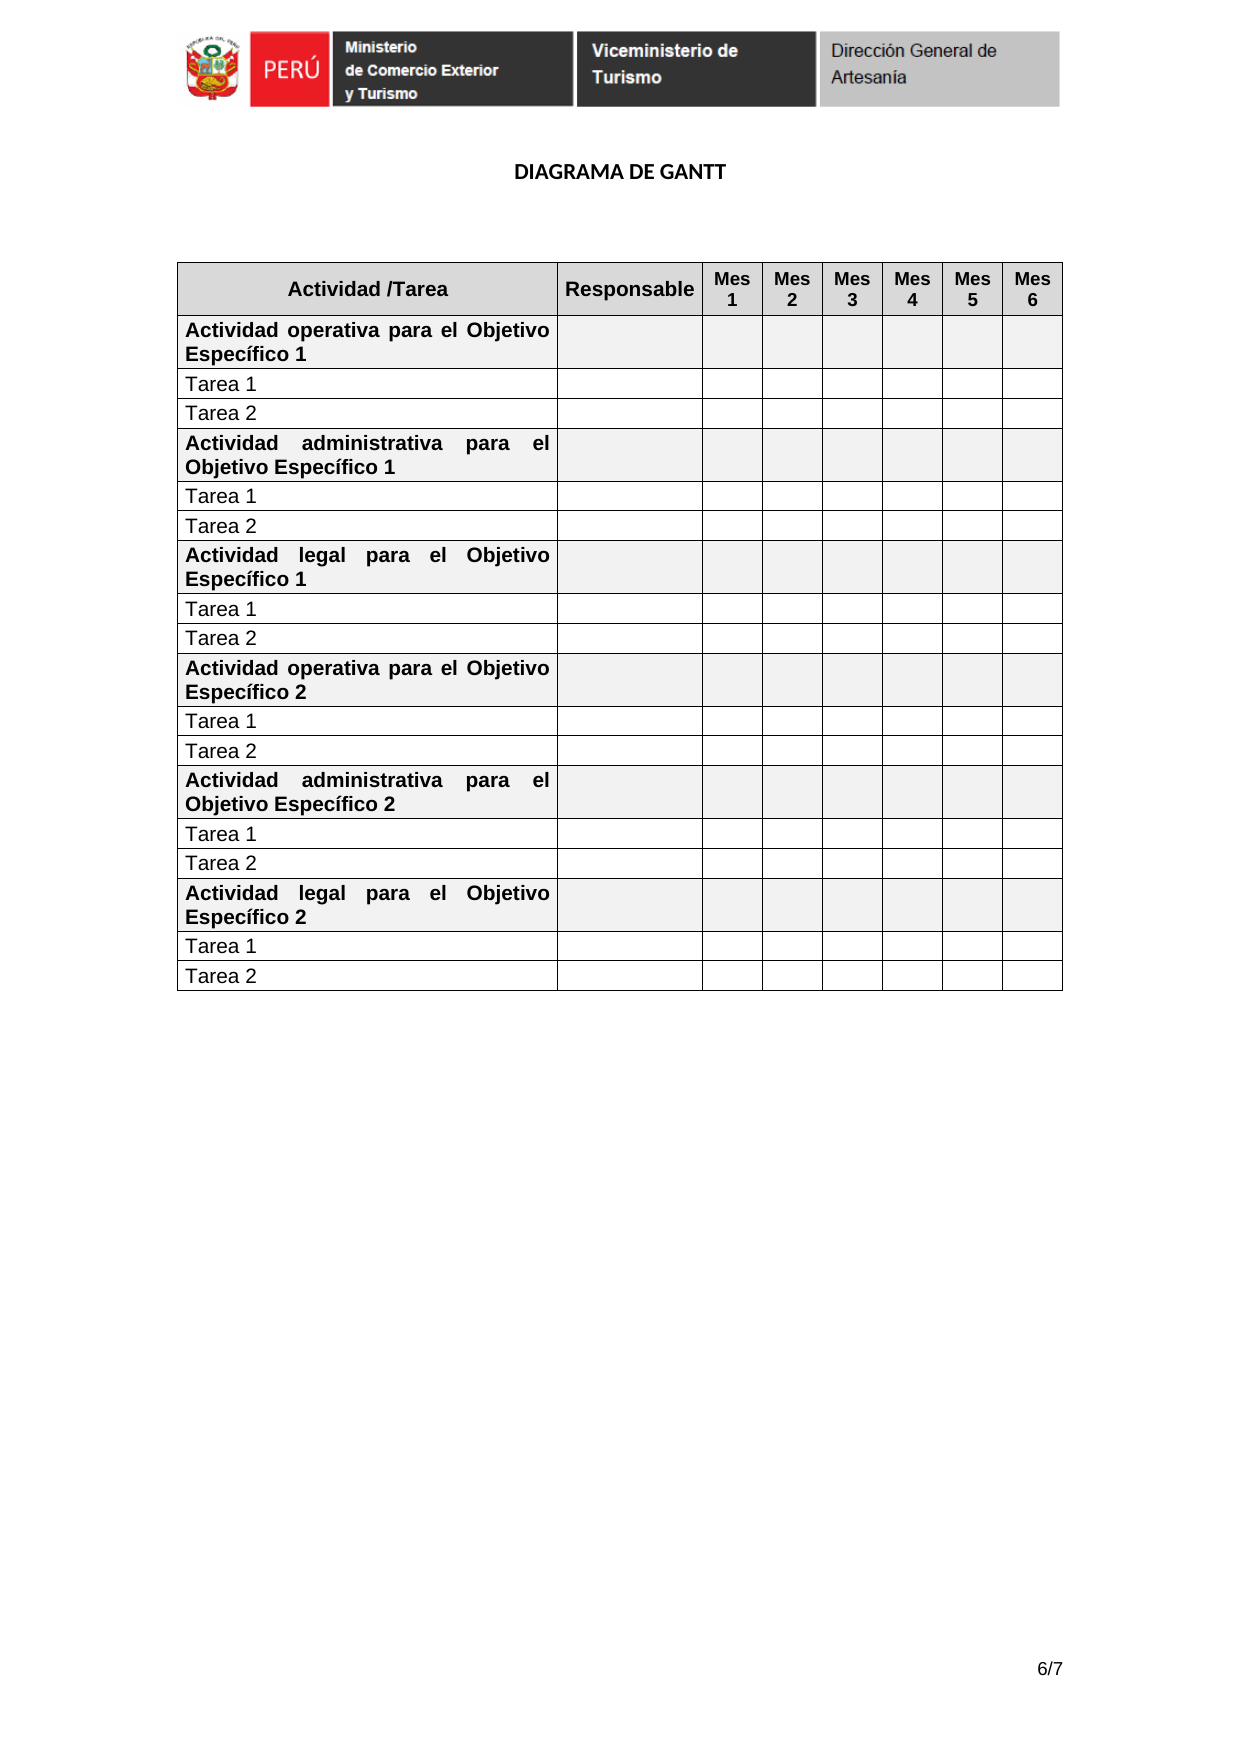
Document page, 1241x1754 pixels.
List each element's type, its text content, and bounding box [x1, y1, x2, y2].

table_cell [1003, 654, 1062, 706]
table_cell [1003, 736, 1062, 765]
table_cell [703, 819, 762, 848]
table_cell [763, 961, 822, 990]
table_cell [943, 766, 1002, 818]
table_cell [1003, 961, 1062, 990]
table_cell [883, 511, 942, 540]
table_cell [883, 369, 942, 398]
table_cell [943, 399, 1002, 428]
table_cell [558, 541, 702, 593]
table_cell [883, 736, 942, 765]
table_cell [943, 624, 1002, 653]
table_cell Actividad legal para el Objetivo Específico 1 [178, 541, 557, 593]
table_cell [943, 369, 1002, 398]
table_cell [1003, 511, 1062, 540]
table_cell [558, 482, 702, 510]
table_cell Actividad administrativa para el Objetivo Específico 2 [178, 766, 557, 818]
table_cell [703, 316, 762, 368]
table_cell Actividad administrativa para el Objetivo Específico 1 [178, 429, 557, 481]
table_cell [943, 654, 1002, 706]
table_cell [558, 594, 702, 623]
table_cell [763, 819, 822, 848]
table_cell Tarea 2 [178, 624, 557, 653]
table_cell [703, 624, 762, 653]
table_cell [763, 482, 822, 510]
table_cell [703, 369, 762, 398]
table_cell Tarea 1 [178, 482, 557, 510]
table_cell [1003, 849, 1062, 878]
table_cell [703, 482, 762, 510]
table_cell [823, 654, 882, 706]
table_cell [943, 707, 1002, 735]
table_cell Tarea 2 [178, 961, 557, 990]
table_cell [558, 316, 702, 368]
table_cell [1003, 541, 1062, 593]
table_cell [823, 766, 882, 818]
table_cell [558, 399, 702, 428]
table_cell [763, 429, 822, 481]
table_cell [763, 736, 822, 765]
table_cell [763, 369, 822, 398]
table_cell [883, 932, 942, 960]
table_cell [558, 736, 702, 765]
table_cell [558, 879, 702, 931]
table_cell [823, 879, 882, 931]
picture [177, 28, 1064, 109]
table_cell [943, 482, 1002, 510]
table_cell [558, 819, 702, 848]
table_cell [823, 482, 882, 510]
table_cell Tarea 1 [178, 819, 557, 848]
table_cell [943, 316, 1002, 368]
table_header Mes 5 [943, 263, 1002, 315]
table_cell [883, 429, 942, 481]
table_cell [703, 879, 762, 931]
table_cell [943, 932, 1002, 960]
table_cell [763, 624, 822, 653]
table_cell [883, 541, 942, 593]
table_cell [763, 316, 822, 368]
table_cell [703, 654, 762, 706]
table_cell [703, 736, 762, 765]
table_cell [1003, 316, 1062, 368]
table_cell [823, 541, 882, 593]
table_cell [703, 511, 762, 540]
table_cell [883, 594, 942, 623]
table_cell [558, 624, 702, 653]
table_cell [558, 961, 702, 990]
table_cell [943, 594, 1002, 623]
table_cell [1003, 819, 1062, 848]
table_cell [558, 766, 702, 818]
table_cell Actividad operativa para el Objetivo Específico 1 [178, 316, 557, 368]
table_cell [823, 849, 882, 878]
table_cell [883, 707, 942, 735]
table_cell [763, 879, 822, 931]
table_cell [883, 849, 942, 878]
table_cell [558, 511, 702, 540]
table_cell [703, 766, 762, 818]
table_cell [823, 429, 882, 481]
table_cell [943, 736, 1002, 765]
table_cell [943, 849, 1002, 878]
table_cell Actividad operativa para el Objetivo Específico 2 [178, 654, 557, 706]
table_cell [703, 399, 762, 428]
table_header Mes 6 [1003, 263, 1062, 315]
table_cell [883, 819, 942, 848]
text DIAGRAMA DE GANTT [177, 157, 1063, 185]
table_cell [1003, 369, 1062, 398]
table_cell [1003, 594, 1062, 623]
table_cell [763, 766, 822, 818]
table_cell [558, 932, 702, 960]
table_cell [763, 707, 822, 735]
table_cell [763, 541, 822, 593]
table_cell [558, 654, 702, 706]
table_cell [823, 707, 882, 735]
table_cell [703, 849, 762, 878]
table_header Mes 4 [883, 263, 942, 315]
table_cell [1003, 932, 1062, 960]
table_cell [823, 624, 882, 653]
table_cell [943, 429, 1002, 481]
table_cell [558, 707, 702, 735]
table_cell [1003, 707, 1062, 735]
table_cell [703, 707, 762, 735]
table_cell [943, 961, 1002, 990]
table_cell [943, 879, 1002, 931]
table_cell Tarea 2 [178, 511, 557, 540]
table_cell [763, 849, 822, 878]
table_cell [703, 429, 762, 481]
table_cell [823, 932, 882, 960]
table_cell Tarea 1 [178, 932, 557, 960]
table_cell [1003, 429, 1062, 481]
table_cell [558, 849, 702, 878]
table_cell [763, 594, 822, 623]
table_cell [823, 594, 882, 623]
table_cell [703, 932, 762, 960]
table_cell [883, 624, 942, 653]
table_cell [823, 736, 882, 765]
table_cell Tarea 1 [178, 594, 557, 623]
table_cell [558, 369, 702, 398]
table_cell [1003, 624, 1062, 653]
table_cell [763, 932, 822, 960]
table_cell [1003, 399, 1062, 428]
table_cell [823, 819, 882, 848]
table_cell Tarea 1 [178, 707, 557, 735]
table_header Mes 2 [763, 263, 822, 315]
table_cell [558, 429, 702, 481]
table_cell [1003, 879, 1062, 931]
table_cell Tarea 2 [178, 849, 557, 878]
table_cell [943, 511, 1002, 540]
table_cell [1003, 766, 1062, 818]
table_cell [883, 654, 942, 706]
table_header Mes 1 [703, 263, 762, 315]
table_cell [883, 399, 942, 428]
table_cell [883, 482, 942, 510]
table_cell [823, 316, 882, 368]
table_cell Actividad legal para el Objetivo Específico 2 [178, 879, 557, 931]
table_cell Tarea 2 [178, 399, 557, 428]
table_cell [763, 654, 822, 706]
table_cell Tarea 2 [178, 736, 557, 765]
table_cell [1003, 482, 1062, 510]
table_cell [703, 594, 762, 623]
table_cell [703, 961, 762, 990]
table_header Responsable [558, 263, 702, 315]
table_cell [823, 399, 882, 428]
table_cell [883, 316, 942, 368]
table_header Actividad /Tarea [178, 263, 557, 315]
table_cell [823, 511, 882, 540]
table_cell [823, 369, 882, 398]
table_cell [883, 879, 942, 931]
table_cell Tarea 1 [178, 369, 557, 398]
table_header Mes 3 [823, 263, 882, 315]
table_cell [703, 541, 762, 593]
table_cell [883, 961, 942, 990]
table_cell [943, 819, 1002, 848]
table_cell [883, 766, 942, 818]
table_cell [763, 399, 822, 428]
table_cell [943, 541, 1002, 593]
table_cell [823, 961, 882, 990]
table_cell [763, 511, 822, 540]
